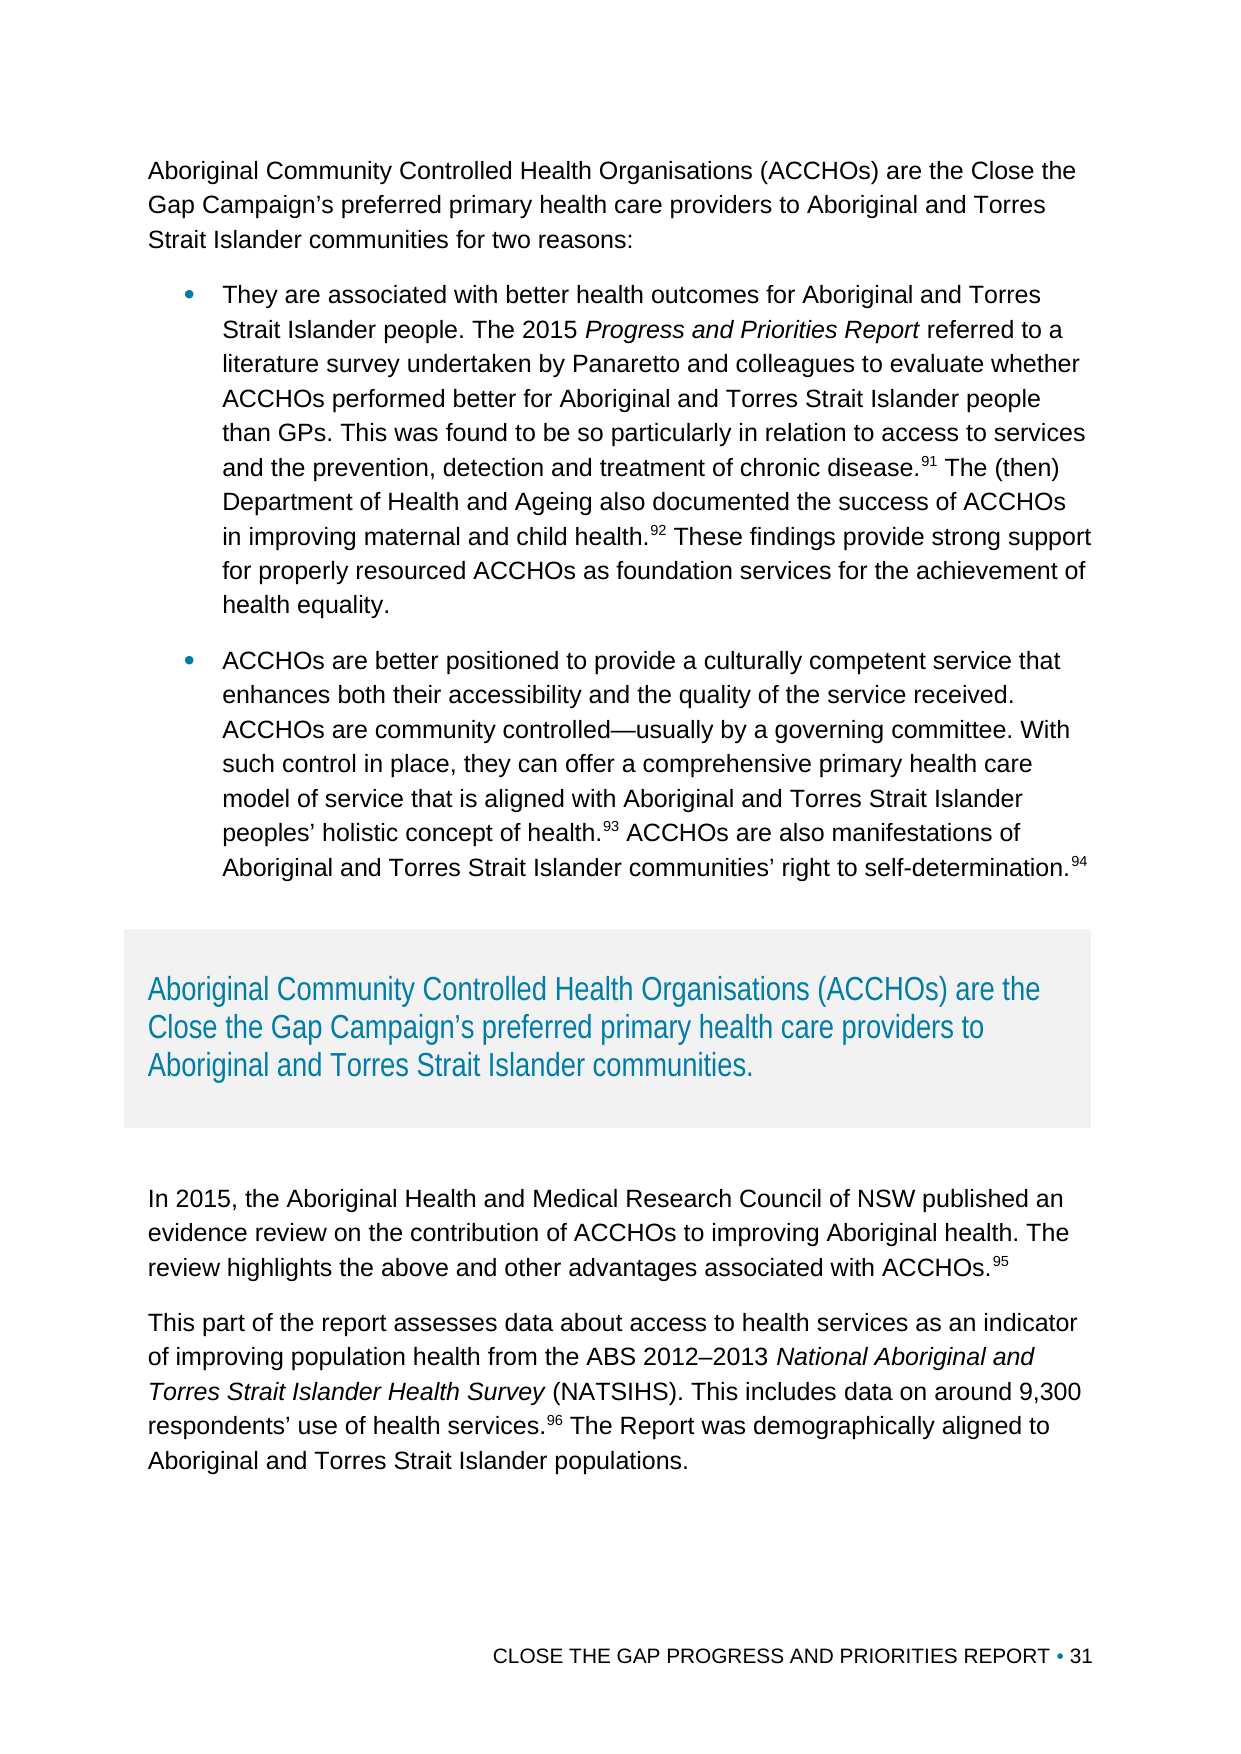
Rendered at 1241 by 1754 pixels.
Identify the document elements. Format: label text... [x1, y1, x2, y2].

text This part of the report assesses data about access to health services as an indicator of improving population health from the ABS 2012–2013 National Aboriginal and Torres Strait Islander Health Survey (NATSIHS). This includes data on around 9,300 respondents’ use of health services. The Report was demographically aligned to Aboriginal and Torres Strait Islander populations. [148, 1308, 1092, 1474]
table_header Aboriginal Community Controlled Health Organisations (ACCHOs) are the Close the Gap Campaign’s preferred primary health care providers to Aboriginal and Torres Strait Islander communities. [124, 929, 1091, 1128]
text Aboriginal Community Controlled Health Organisations (ACCHOs) are the Close the Gap Campaign’s preferred primary health care providers to Aboriginal and Torres Strait Islander communities for two reasons: [148, 156, 1092, 253]
list ACCHOs are better positioned to provide a culturally competent service that enhances both their accessibility and the quality of the service received. ACCHOs are community controlled—usually by a governing committee. With such control in place, they can offer a comprehensive primary health care model of service that is aligned with Aboriginal and Torres Strait Islander peoples’ holistic concept of health. ACCHOs are also manifestations of Aboriginal and Torres Strait Islander communities’ right to self-determination. [185, 646, 1092, 881]
list They are associated with better health outcomes for Aboriginal and Torres Strait Islander people. The 2015 Progress and Priorities Report referred to a literature survey undertaken by Panaretto and colleagues to evaluate whether ACCHOs performed better for Aboriginal and Torres Strait Islander people than GPs. This was found to be so particularly in relation to access to services and the prevention, detection and treatment of chronic disease. The (then) Department of Health and Ageing also documented the success of ACCHOs in improving maternal and child health. These findings provide strong support for properly resourced ACCHOs as foundation services for the achievement of health equality. [185, 280, 1092, 619]
text In 2015, the Aboriginal Health and Medical Research Council of NSW published an evidence review on the contribution of ACCHOs to improving Aboriginal health. The review highlights the above and other advantages associated with ACCHOs. [148, 1184, 1092, 1281]
